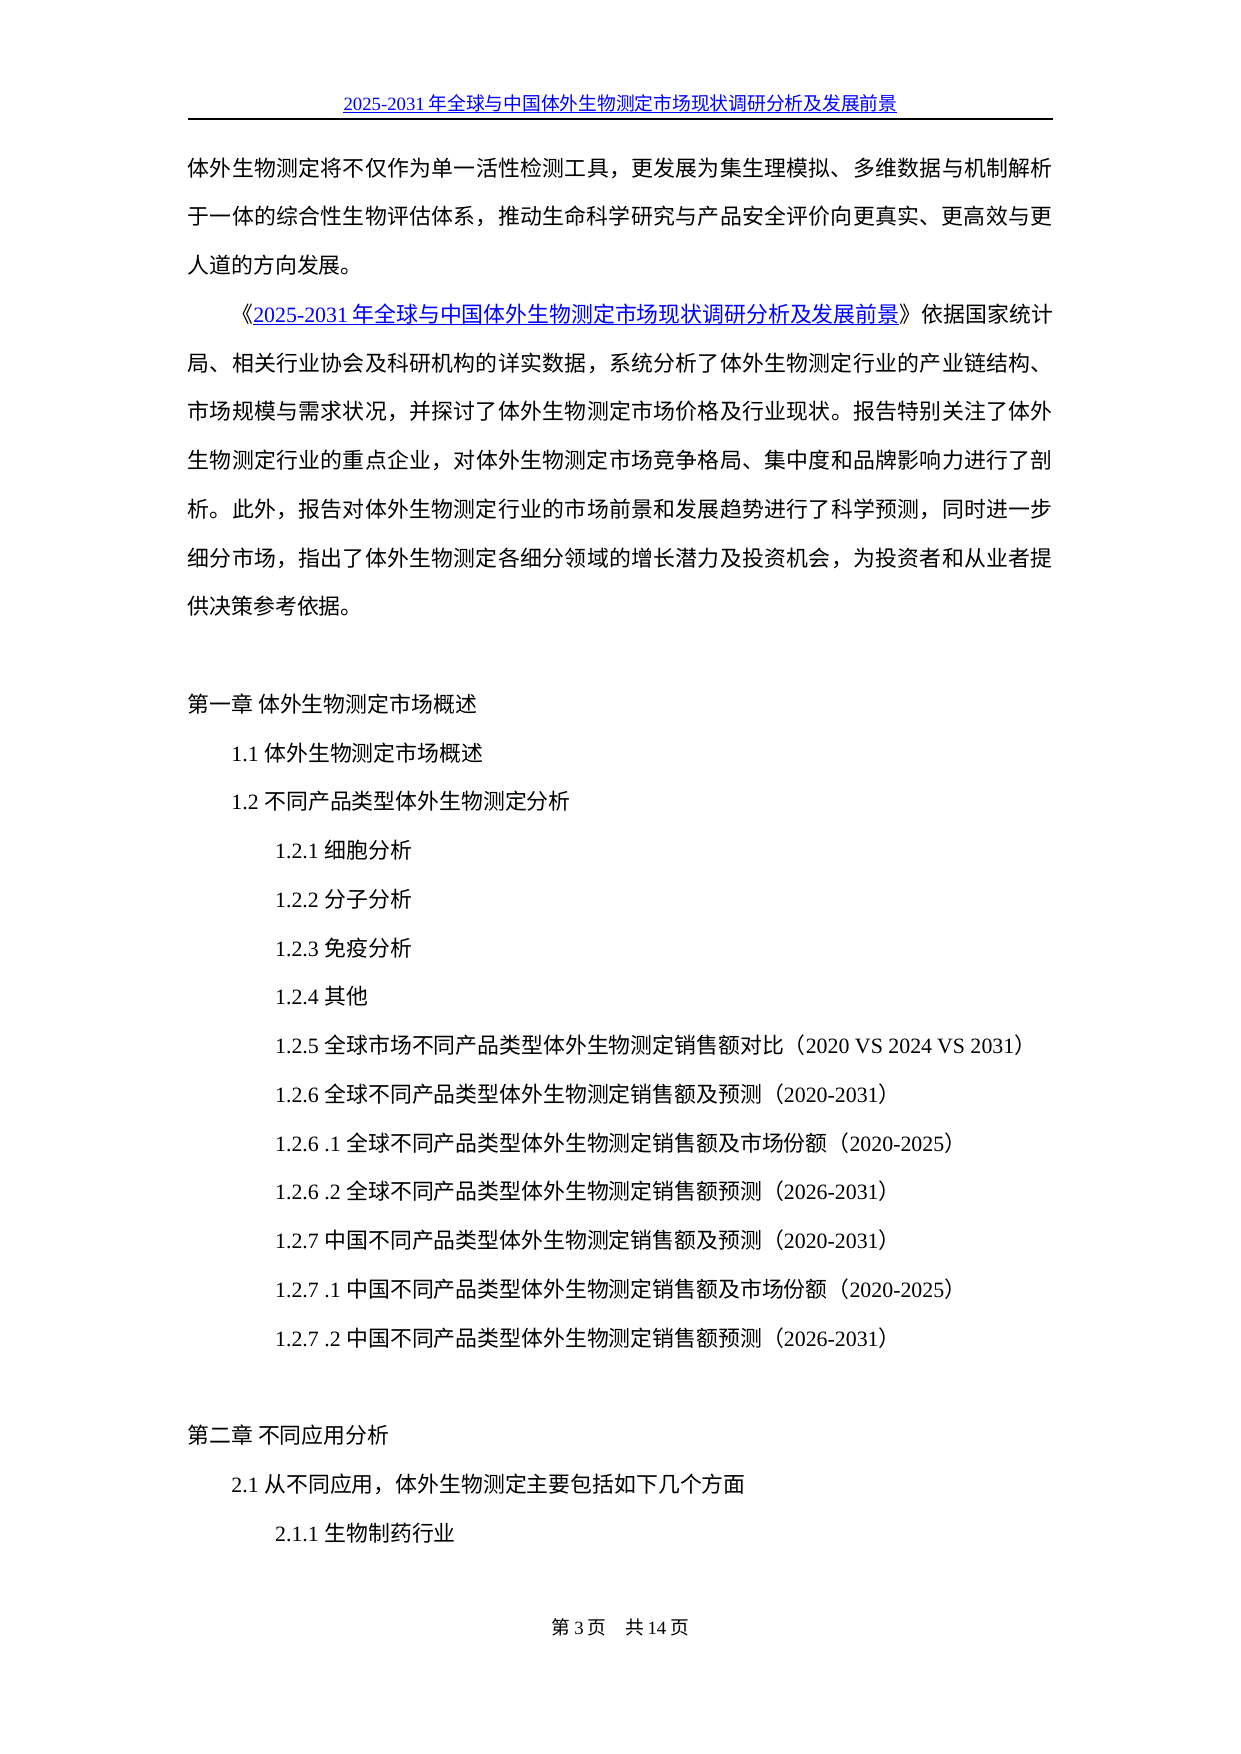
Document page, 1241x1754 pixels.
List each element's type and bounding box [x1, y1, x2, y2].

text [187, 150, 1053, 1548]
